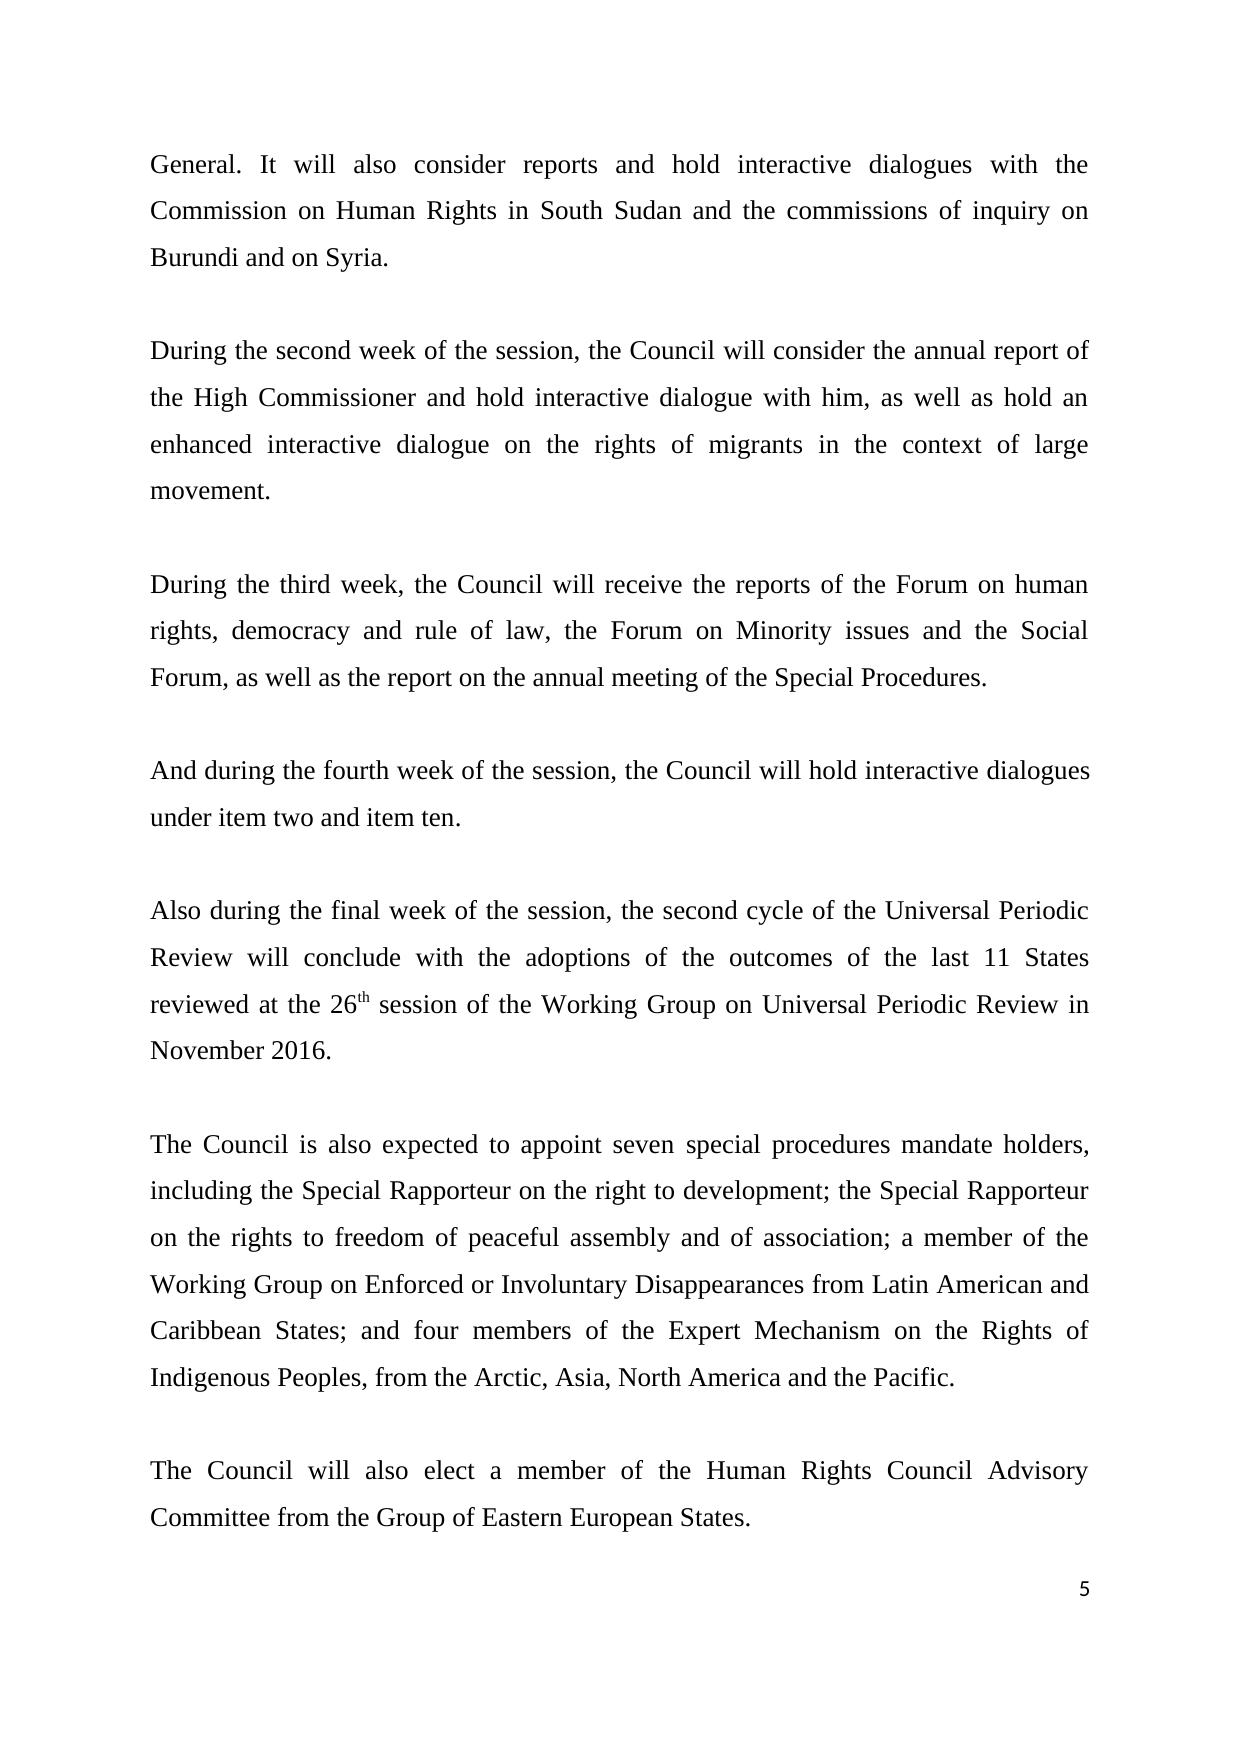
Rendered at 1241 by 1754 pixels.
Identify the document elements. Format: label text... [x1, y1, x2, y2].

text The Council will also elect a member of the Human Rights Council Advisory Committee from the Group of Eastern European States. [150, 1454, 1090, 1532]
text And during the fourth week of the session, the Council will hold interactive dialogues under item two and item ten. [150, 754, 1090, 832]
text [150, 148, 1090, 272]
text The Council is also expected to appoint seven special procedures mandate holders, including the Special Rapporteur on the right to development; the Special Rapporteur on the rights to freedom of peaceful assembly and of association; a member of the Working Group on Enforced or Involuntary Disappearances from Latin American and Caribbean States; and four members of the Expert Mechanism on the Rights of Indigenous Peoples, from the Arctic, Asia, North America and the Pacific. [150, 1128, 1090, 1392]
text Also during the final week of the session, the second cycle of the Universal Periodic Review will conclude with the adoptions of the outcomes of the last 11 States reviewed at the 26th session of the Working Group on Universal Periodic Review in November 2016. [150, 894, 1090, 1066]
text During the second week of the session, the Council will consider the annual report of the High Commissioner and hold interactive dialogue with him, as well as hold an enhanced interactive dialogue on the rights of migrants in the context of large movement. [150, 334, 1090, 506]
text During the third week, the Council will receive the reports of the Forum on human rights, democracy and rule of law, the Forum on Minority issues and the Social Forum, as well as the report on the annual meeting of the Special Procedures. [150, 568, 1090, 692]
